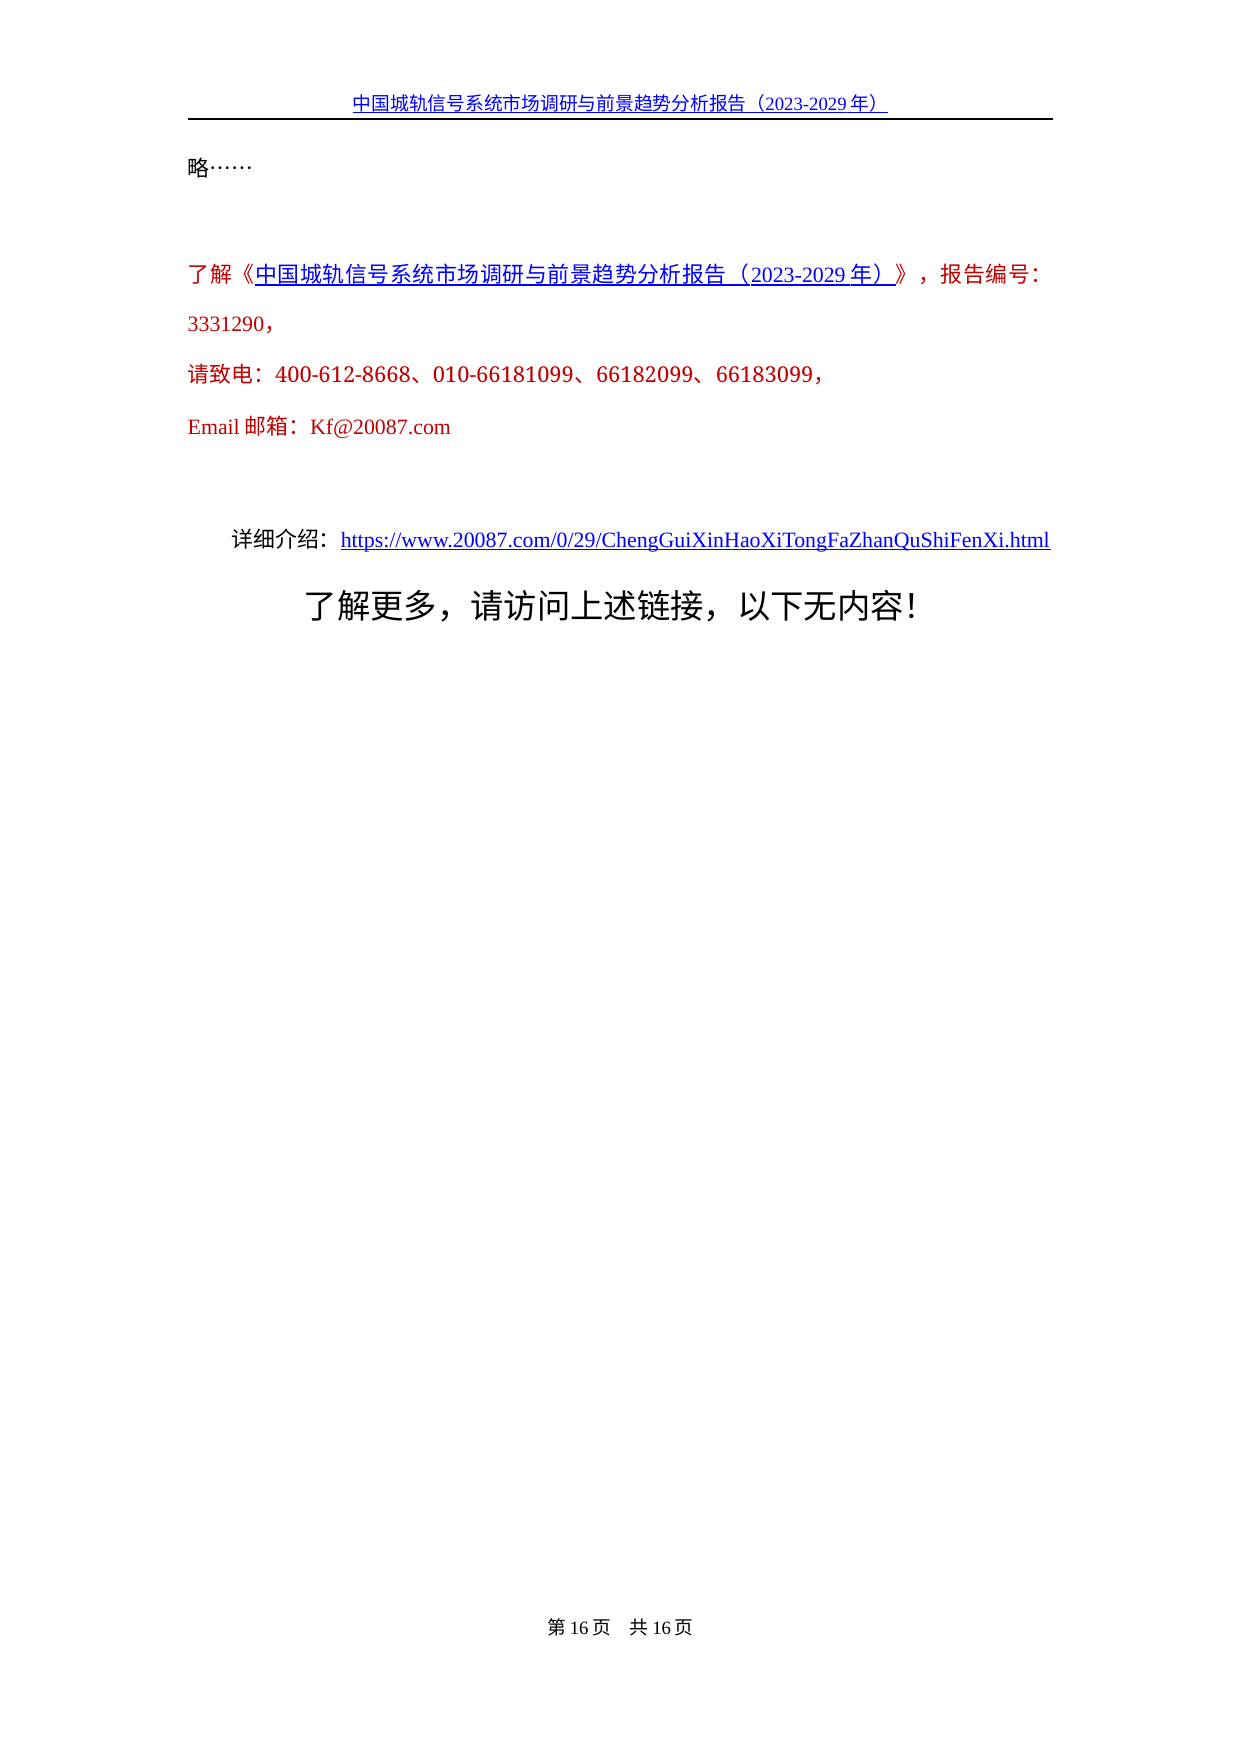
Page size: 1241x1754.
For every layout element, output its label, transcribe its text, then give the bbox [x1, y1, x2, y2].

text 了解《中国城轨信号系统市场调研与前景趋势分析报告（2023-2029年）》，报告编号：3331290， [187, 257, 1053, 338]
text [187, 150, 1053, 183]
title 了解更多，请访问上述链接，以下无内容！ [187, 571, 1053, 636]
text Email邮箱：Kf@20087.com [187, 408, 1053, 441]
text 请致电：400-612-8668、010-66181099、66182099、66183099， [187, 357, 1053, 389]
text 详细介绍：https://www.20087.com/0/29/ChengGuiXinHaoXiTongFaZhanQuShiFenXi.html [187, 521, 1053, 554]
